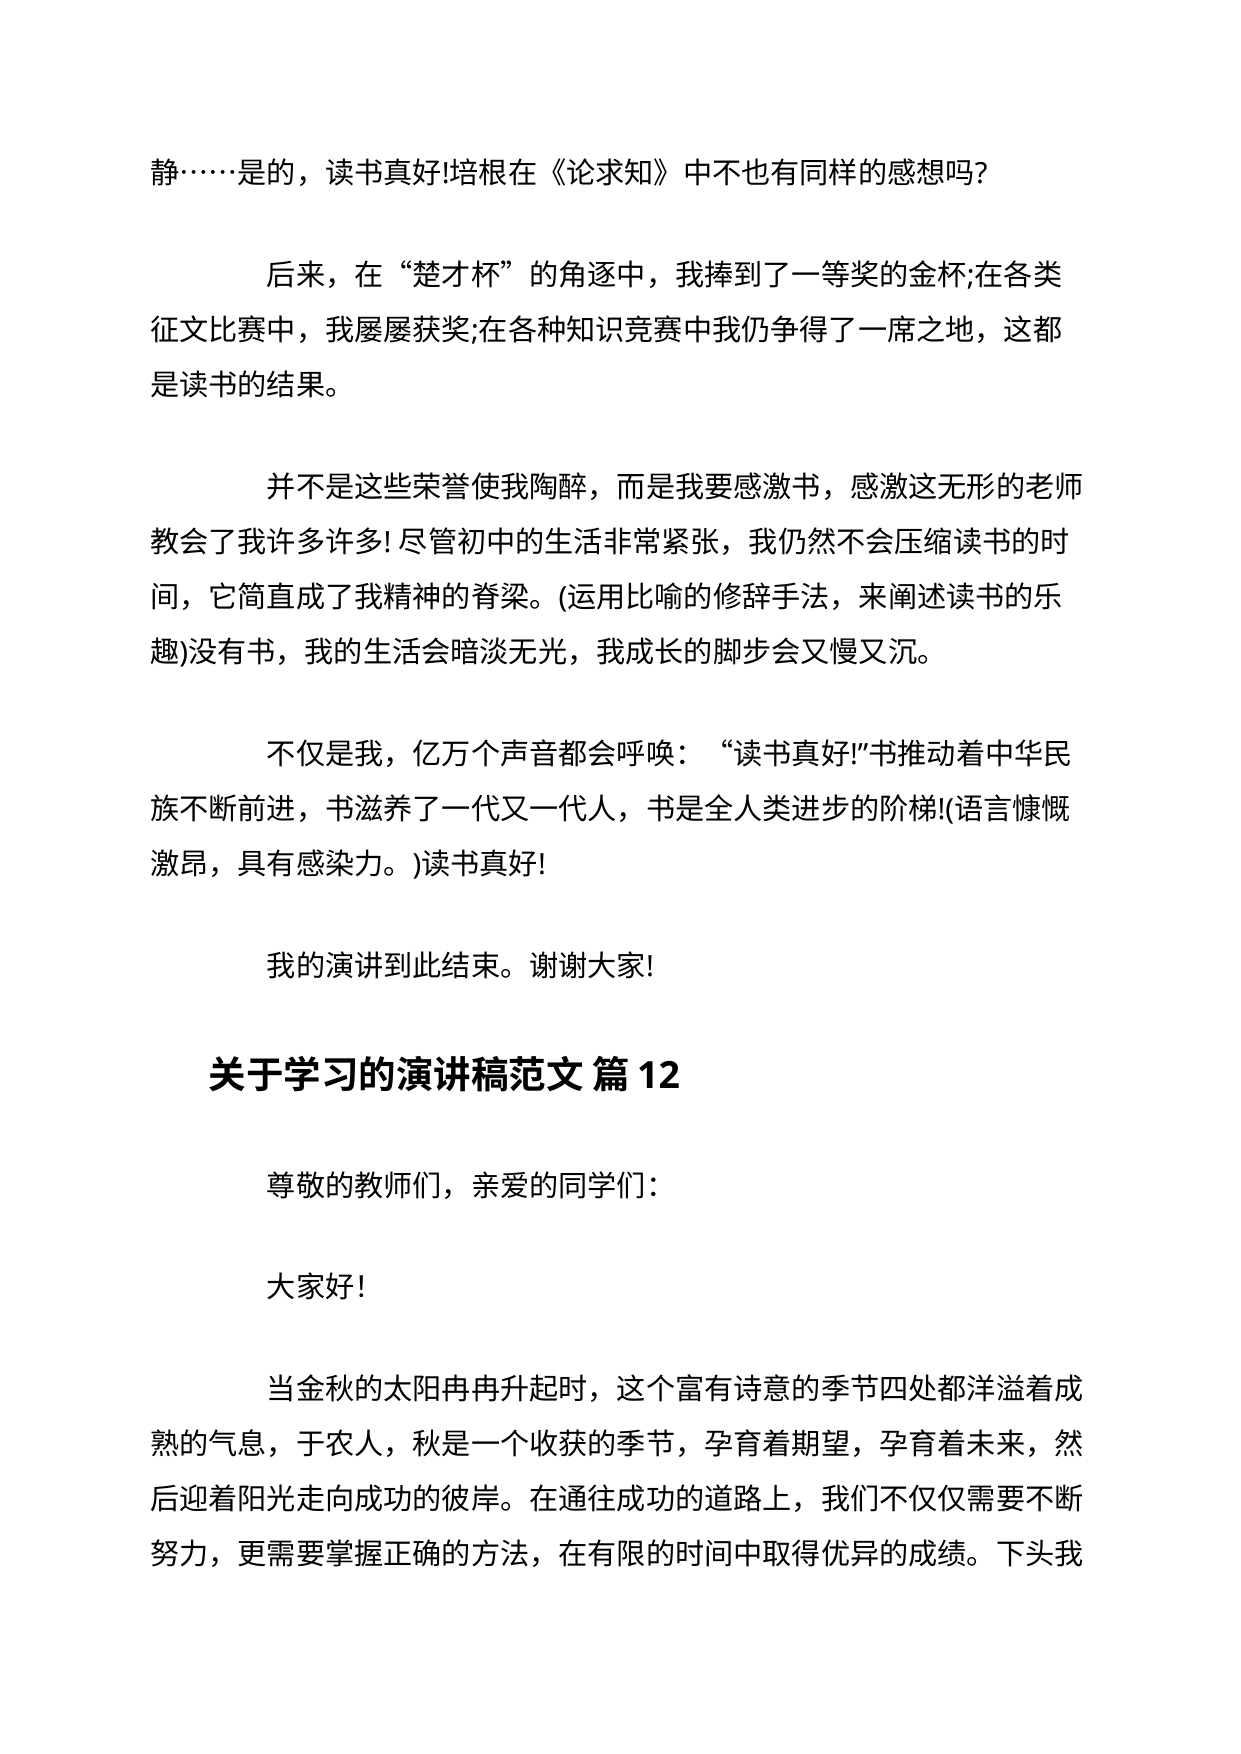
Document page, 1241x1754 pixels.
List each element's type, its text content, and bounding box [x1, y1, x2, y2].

text 尊敬的教师们，亲爱的同学们： [150, 1162, 1090, 1204]
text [150, 1366, 1090, 1573]
text 我的演讲到此结束。谢谢大家! [150, 943, 1090, 985]
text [150, 150, 1090, 192]
text 后来，在“楚才杯”的角逐中，我捧到了一等奖的金杯;在各类征文比赛中，我屡屡获奖;在各种知识竞赛中我仍争得了一席之地，这都是读书的结果。 [150, 252, 1090, 404]
text 并不是这些荣誉使我陶醉，而是我要感激书，感激这无形的老师教会了我许多许多! 尽管初中的生活非常紧张，我仍然不会压缩读书的时间，它简直成了我精神的脊梁。(运用比喻的修辞手法，来阐述读书的乐趣)没有书，我的生活会暗淡无光，我成长的脚步会又慢又沉。 [150, 464, 1090, 671]
text 不仅是我，亿万个声音都会呼唤：“读书真好!”书推动着中华民族不断前进，书滋养了一代又一代人，书是全人类进步的阶梯!(语言慷慨激昂，具有感染力。)读书真好! [150, 731, 1090, 883]
text 大家好！ [150, 1264, 1090, 1306]
text 关于学习的演讲稿范文 篇12 [150, 1044, 1090, 1099]
